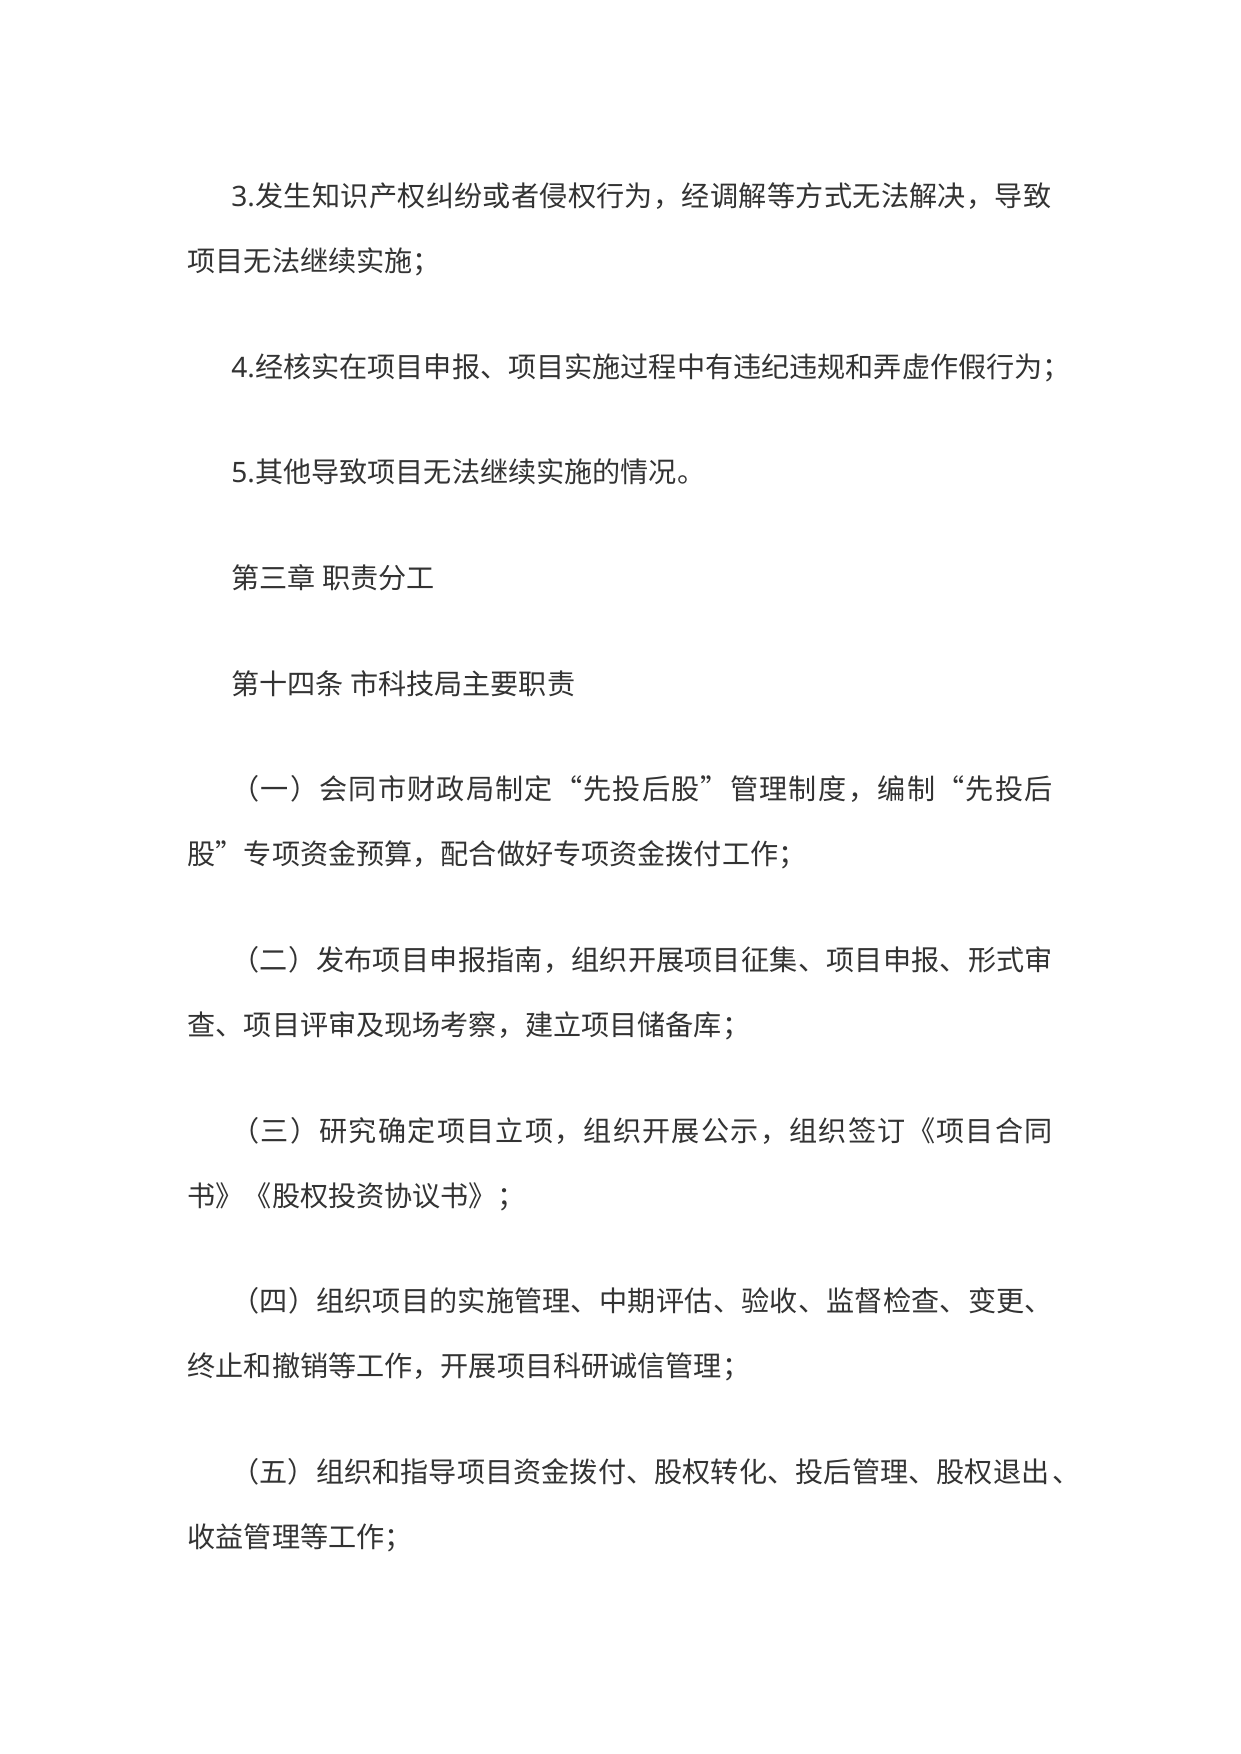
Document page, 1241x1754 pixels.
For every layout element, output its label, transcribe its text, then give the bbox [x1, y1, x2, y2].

text 4.经核实在项目申报、项目实施过程中有违纪违规和弄虚作假行为； [187, 333, 1053, 398]
text （四）组织项目的实施管理、中期评估、验收、监督检查、变更、终止和撤销等工作，开展项目科研诚信管理； [187, 1267, 1053, 1397]
text 第三章 职责分工 [187, 544, 1053, 609]
text （五）组织和指导项目资金拨付、股权转化、投后管理、股权退出、收益管理等工作； [187, 1438, 1053, 1568]
text 5.其他导致项目无法继续实施的情况。 [187, 438, 1053, 503]
text 第十四条 市科技局主要职责 [187, 649, 1053, 714]
text （二）发布项目申报指南，组织开展项目征集、项目申报、形式审查、项目评审及现场考察，建立项目储备库； [187, 926, 1053, 1056]
text 3.发生知识产权纠纷或者侵权行为，经调解等方式无法解决，导致项目无法继续实施； [187, 162, 1053, 292]
text （一）会同市财政局制定“先投后股”管理制度，编制“先投后股”专项资金预算，配合做好专项资金拨付工作； [187, 755, 1053, 885]
text （三）研究确定项目立项，组织开展公示，组织签订《项目合同书》《股权投资协议书》； [187, 1096, 1053, 1226]
